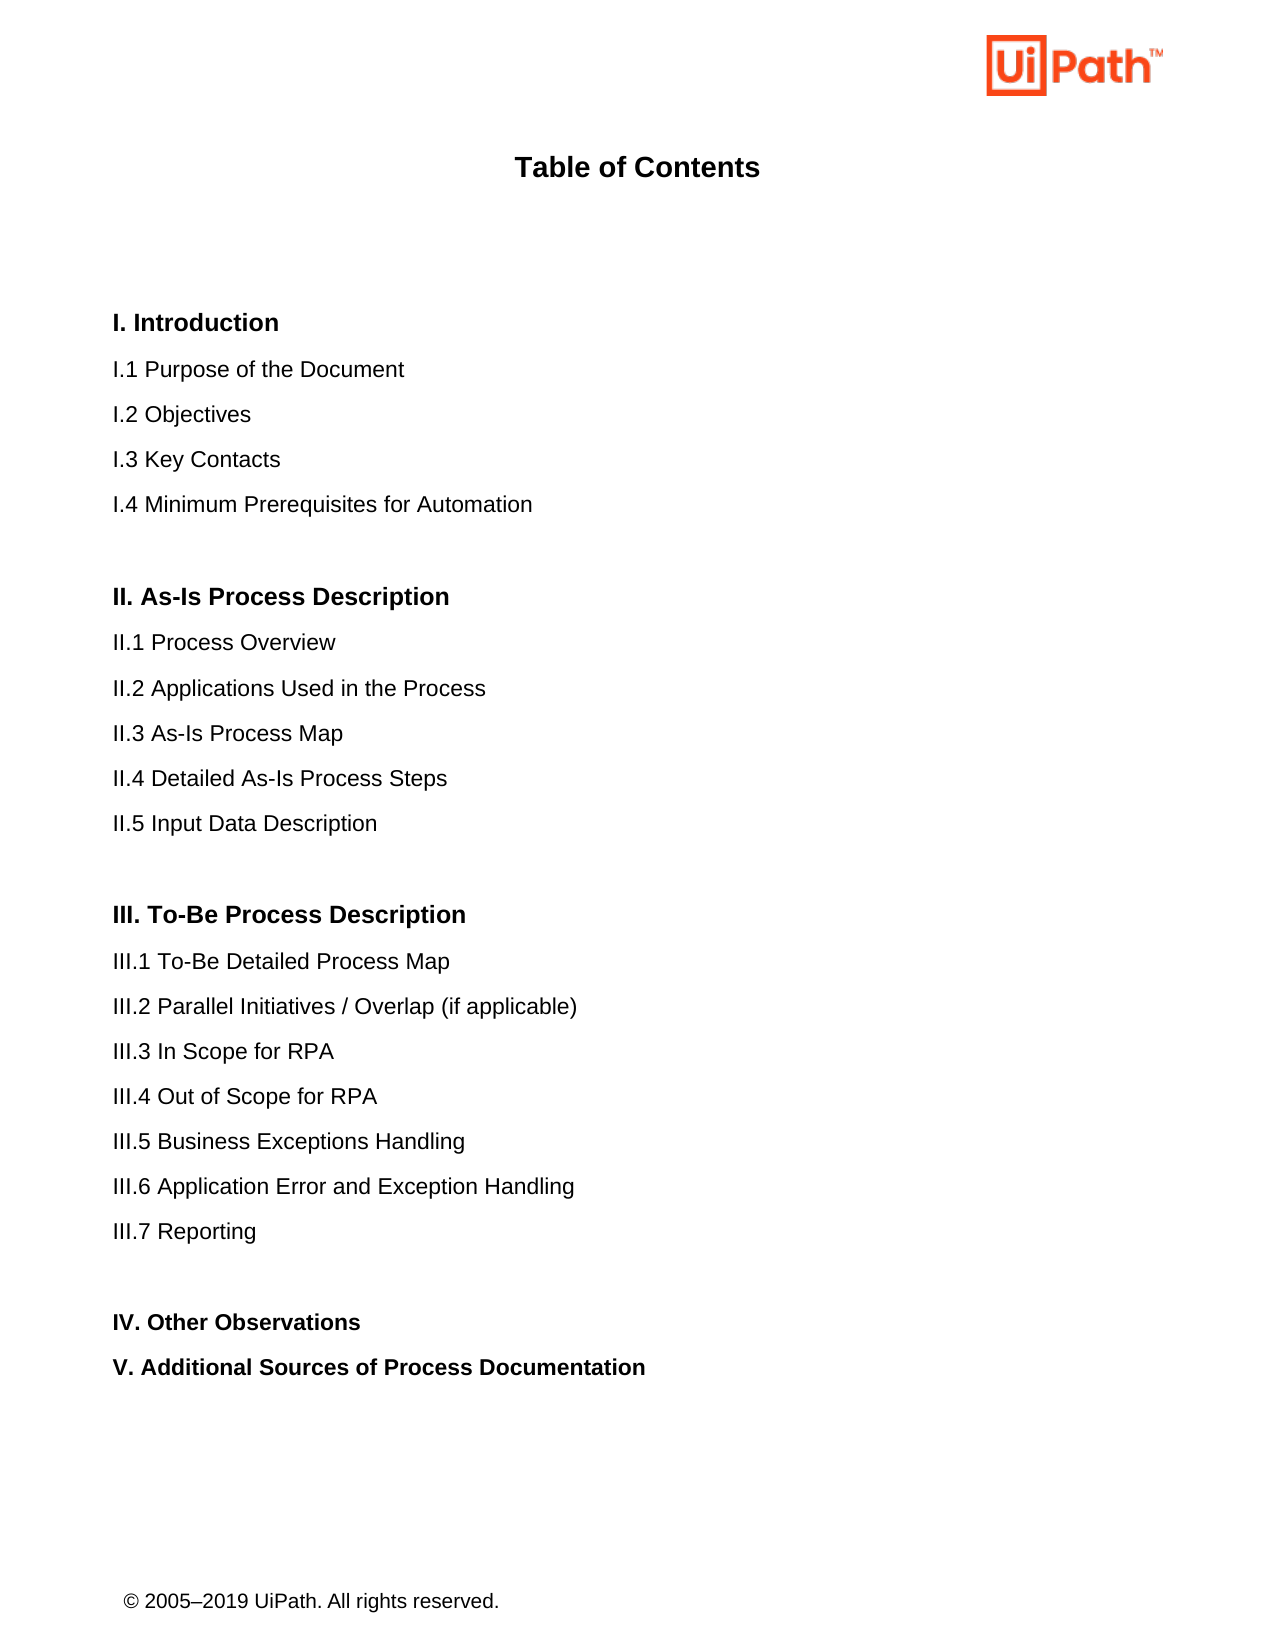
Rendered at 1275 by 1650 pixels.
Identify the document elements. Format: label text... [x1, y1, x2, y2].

text III.4 Out of Scope for RPA [112, 1083, 1162, 1109]
text III.3 In Scope for RPA [112, 1038, 1162, 1064]
text III.6 Application Error and Exception Handling [112, 1173, 1162, 1199]
text I.4 Minimum Prerequisites for Automation [112, 491, 1162, 518]
text III.2 Parallel Initiatives / Overlap (if applicable) [112, 993, 1162, 1019]
text Table of Contents [112, 150, 1162, 183]
text IV. Other Observations [112, 1308, 1162, 1335]
text III.1 To-Be Detailed Process Map [112, 948, 1162, 974]
text III.7 Reporting [112, 1218, 1162, 1245]
text III.5 Business Exceptions Handling [112, 1128, 1162, 1154]
text II. As-Is Process Description [112, 582, 1162, 610]
text II.4 Detailed As-Is Process Steps [112, 765, 1162, 791]
text V. Additional Sources of Process Documentation [112, 1354, 1162, 1380]
text I.2 Objectives [112, 401, 1162, 428]
text II.1 Process Overview [112, 629, 1162, 656]
text I. Introduction [112, 308, 1162, 337]
text I.1 Purpose of the Document [112, 356, 1162, 382]
picture [986, 35, 1163, 96]
text III. To-Be Process Description [112, 900, 1162, 929]
text I.3 Key Contacts [112, 446, 1162, 473]
text II.2 Applications Used in the Process [112, 674, 1162, 701]
text II.3 As-Is Process Map [112, 719, 1162, 746]
text II.5 Input Data Description [112, 810, 1162, 836]
